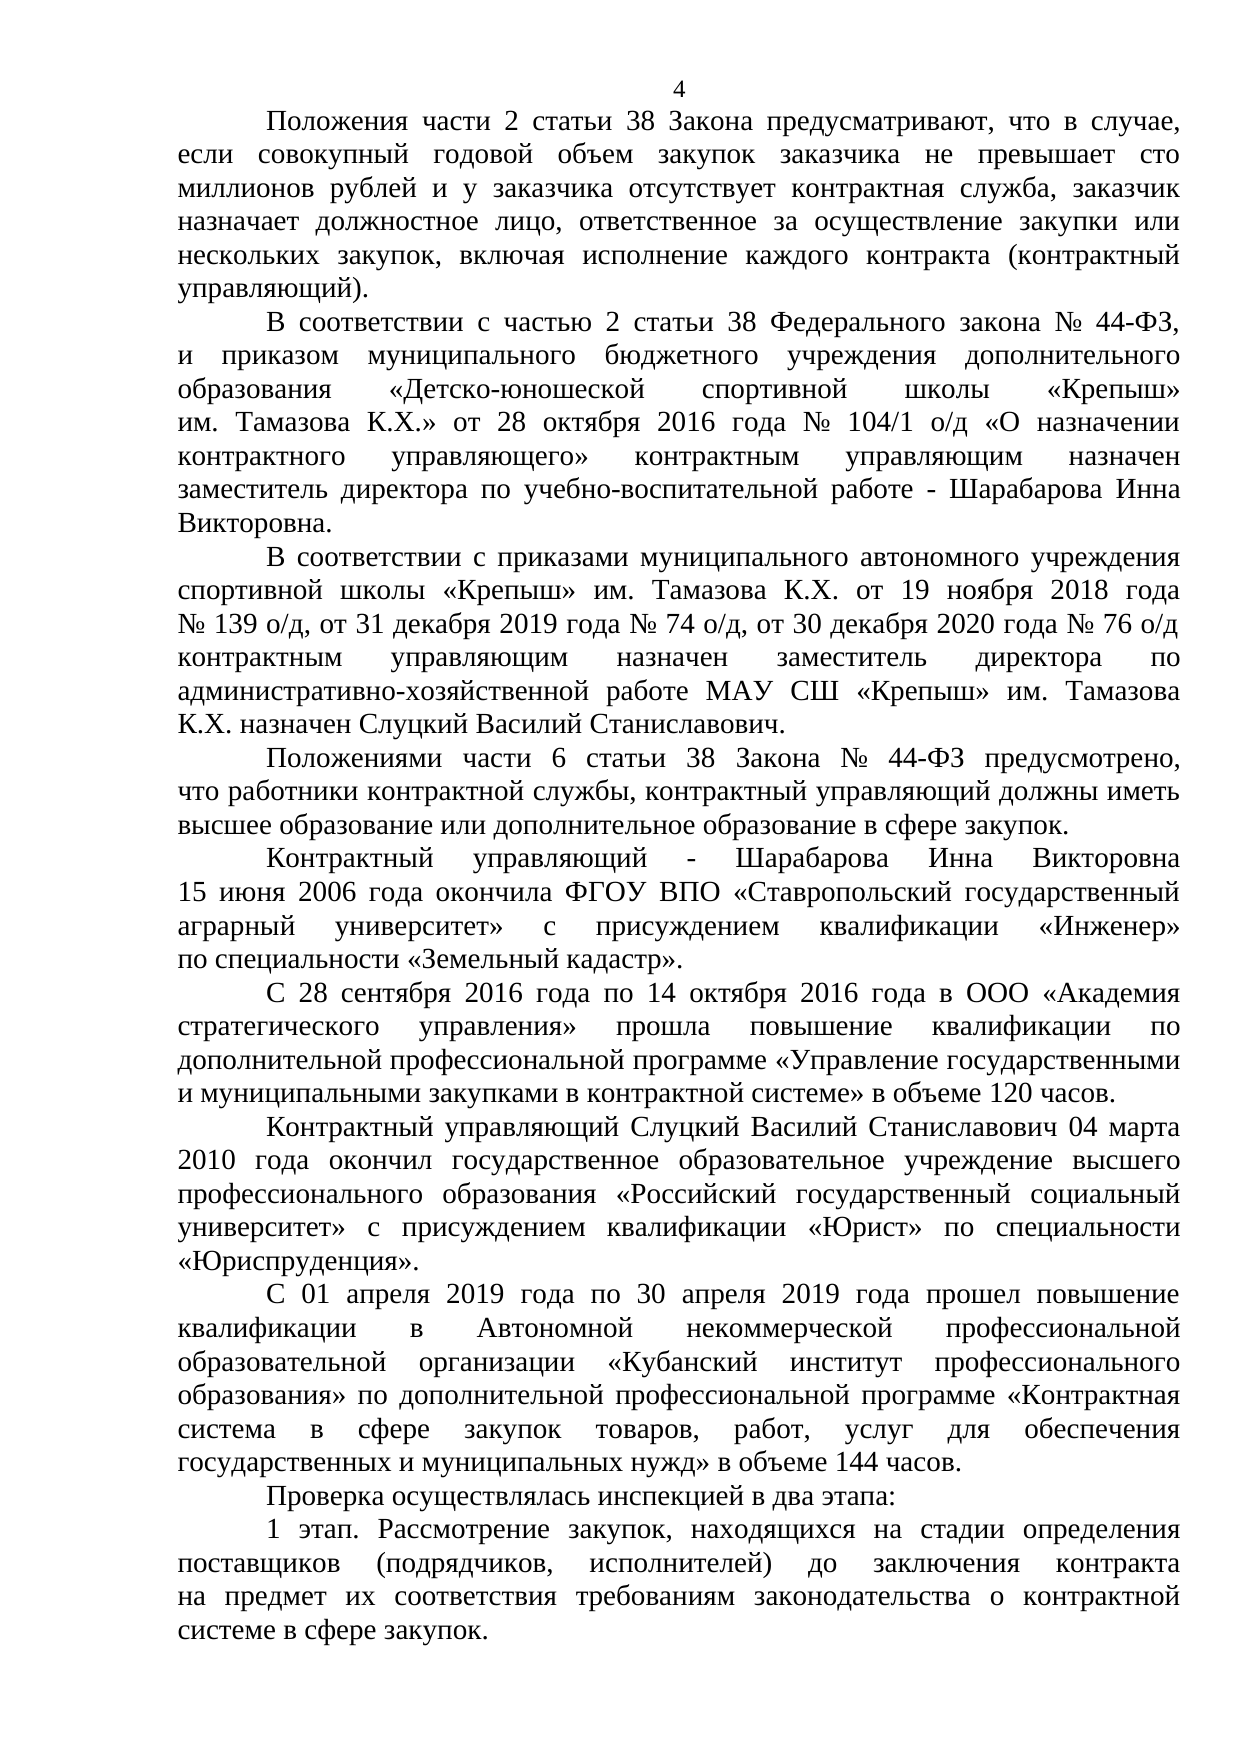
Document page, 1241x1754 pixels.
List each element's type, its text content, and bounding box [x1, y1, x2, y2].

text 1 этап. Рассмотрение закупок, находящихся на стадии определения поставщиков (подрядчиков, исполнителей) до заключения контракта на предмет их соответствия требованиям законодательства о контрактной системе в сфере закупок. [177, 1511, 1181, 1646]
text Проверка осуществлялась инспекцией в два этапа: [177, 1478, 1181, 1511]
text С 28 сентября 2016 года по 14 октября 2016 года в ООО «Академия стратегического управления» прошла повышение квалификации по дополнительной профессиональной программе «Управление государственными и муниципальными закупками в контрактной системе» в объеме 120 часов. [177, 975, 1181, 1109]
text Положениями части 6 статьи 38 Закона № 44-ФЗ предусмотрено, что работники контрактной службы, контрактный управляющий должны иметь высшее образование или дополнительное образование в сфере закупок. [177, 740, 1181, 841]
text Положения части 2 статьи 38 Закона предусматривают, что в случае, если совокупный годовой объем закупок заказчика не превышает сто миллионов рублей и у заказчика отсутствует контрактная служба, заказчик назначает должностное лицо, ответственное за осуществление закупки или нескольких закупок, включая исполнение каждого контракта (контрактный управляющий). [177, 103, 1181, 304]
text В соответствии с частью 2 статьи 38 Федерального закона № 44-ФЗ, и приказом муниципального бюджетного учреждения дополнительного образования «Детско-юношеской спортивной школы «Крепыш» им. Тамазова К.Х.» от 28 октября 2016 года № 104/1 о/д «О назначении контрактного управляющего» контрактным управляющим назначен заместитель директора по учебно-воспитательной работе - Шарабарова Инна Викторовна. [177, 304, 1181, 539]
text В соответствии с приказами муниципального автономного учреждения спортивной школы «Крепыш» им. Тамазова К.Х. от 19 ноября 2018 года № 139 о/д, от 31 декабря 2019 года № 74 о/д, от 30 декабря 2020 года № 76 о/д контрактным управляющим назначен заместитель директора по административно-хозяйственной работе МАУ СШ «Крепыш» им. Тамазова К.Х. назначен Слуцкий Василий Станиславович. [177, 539, 1181, 740]
text Контрактный управляющий - Шарабарова Инна Викторовна 15 июня 2006 года окончила ФГОУ ВПО «Ставропольский государственный аграрный университет» с присуждением квалификации «Инженер» по специальности «Земельный кадастр». [177, 841, 1181, 975]
text Контрактный управляющий Слуцкий Василий Станиславович 04 марта 2010 года окончил государственное образовательное учреждение высшего профессионального образования «Российский государственный социальный университет» с присуждением квалификации «Юрист» по специальности «Юриспруденция». [177, 1109, 1181, 1277]
text С 01 апреля 2019 года по 30 апреля 2019 года прошел повышение квалификации в Автономной некоммерческой профессиональной образовательной организации «Кубанский институт профессионального образования» по дополнительной профессиональной программе «Контрактная система в сфере закупок товаров, работ, услуг для обеспечения государственных и муниципальных нужд» в объеме 144 часов. [177, 1277, 1181, 1478]
